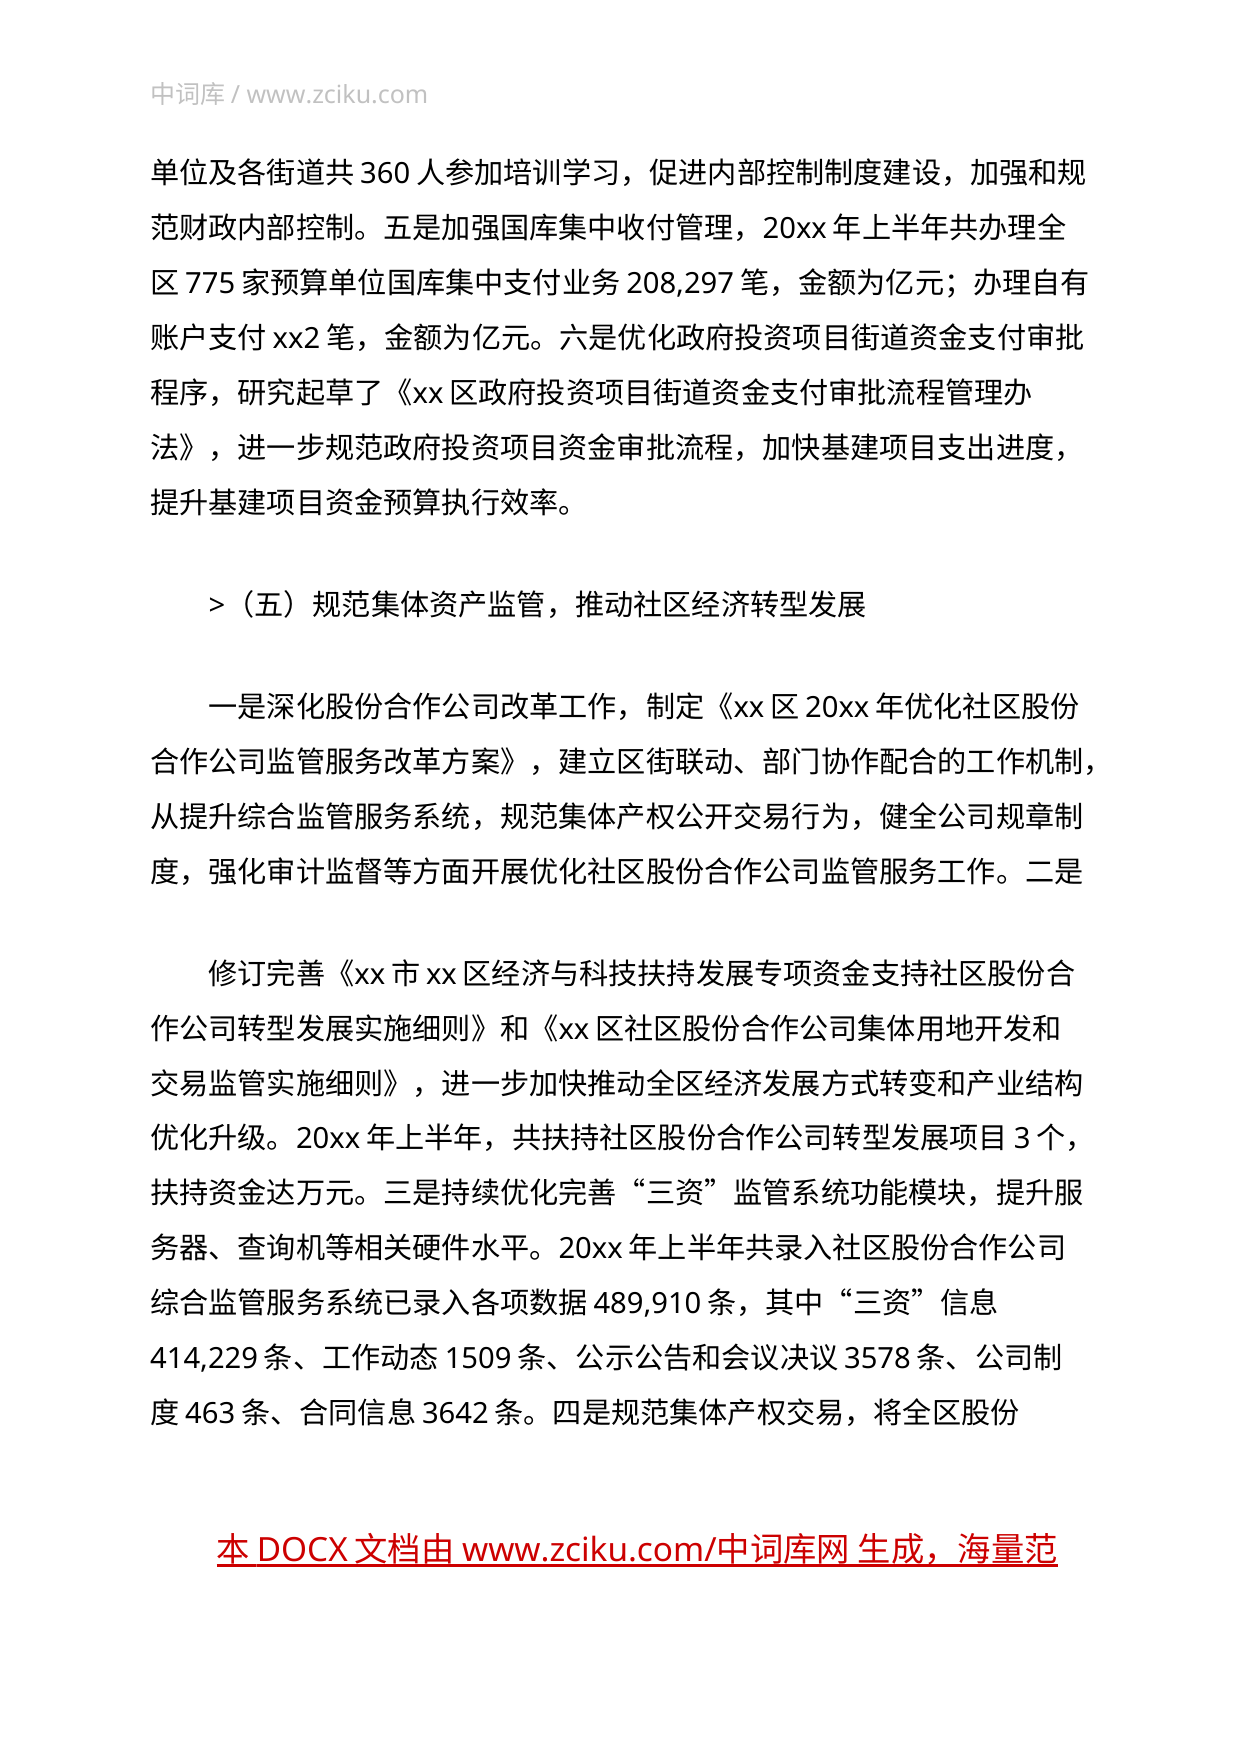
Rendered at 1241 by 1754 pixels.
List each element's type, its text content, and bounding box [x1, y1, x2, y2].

text >（五）规范集体资产监管，推动社区经济转型发展 [150, 582, 1090, 624]
text 修订完善《xx市xx区经济与科技扶持发展专项资金支持社区股份合作公司转型发展实施细则》和《xx区社区股份合作公司集体用地开发和交易监管实施细则》，进一步加快推动全区经济发展方式转变和产业结构优化升级。20xx年上半年，共扶持社区股份合作公司转型发展项目3个，扶持资金达万元。三是持续优化完善“三资”监管系统功能模块，提升服务器、查询机等相关硬件水平。20xx年上半年共录入社区股份合作公司综合监管服务系统已录入各项数据489,910条，其中“三资”信息414,229条、工作动态1509条、公示公告和会议决议3578条、公司制度463条、合同信息3642条。四是规范集体产权交易，将全区股份 [150, 950, 1090, 1432]
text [150, 1523, 1090, 1572]
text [150, 150, 1090, 522]
text 一是深化股份合作公司改革工作，制定《xx区20xx年优化社区股份合作公司监管服务改革方案》，建立区街联动、部门协作配合的工作机制，从提升综合监管服务系统，规范集体产权公开交易行为，健全公司规章制度，强化审计监督等方面开展优化社区股份合作公司监管服务工作。二是 [150, 684, 1090, 891]
